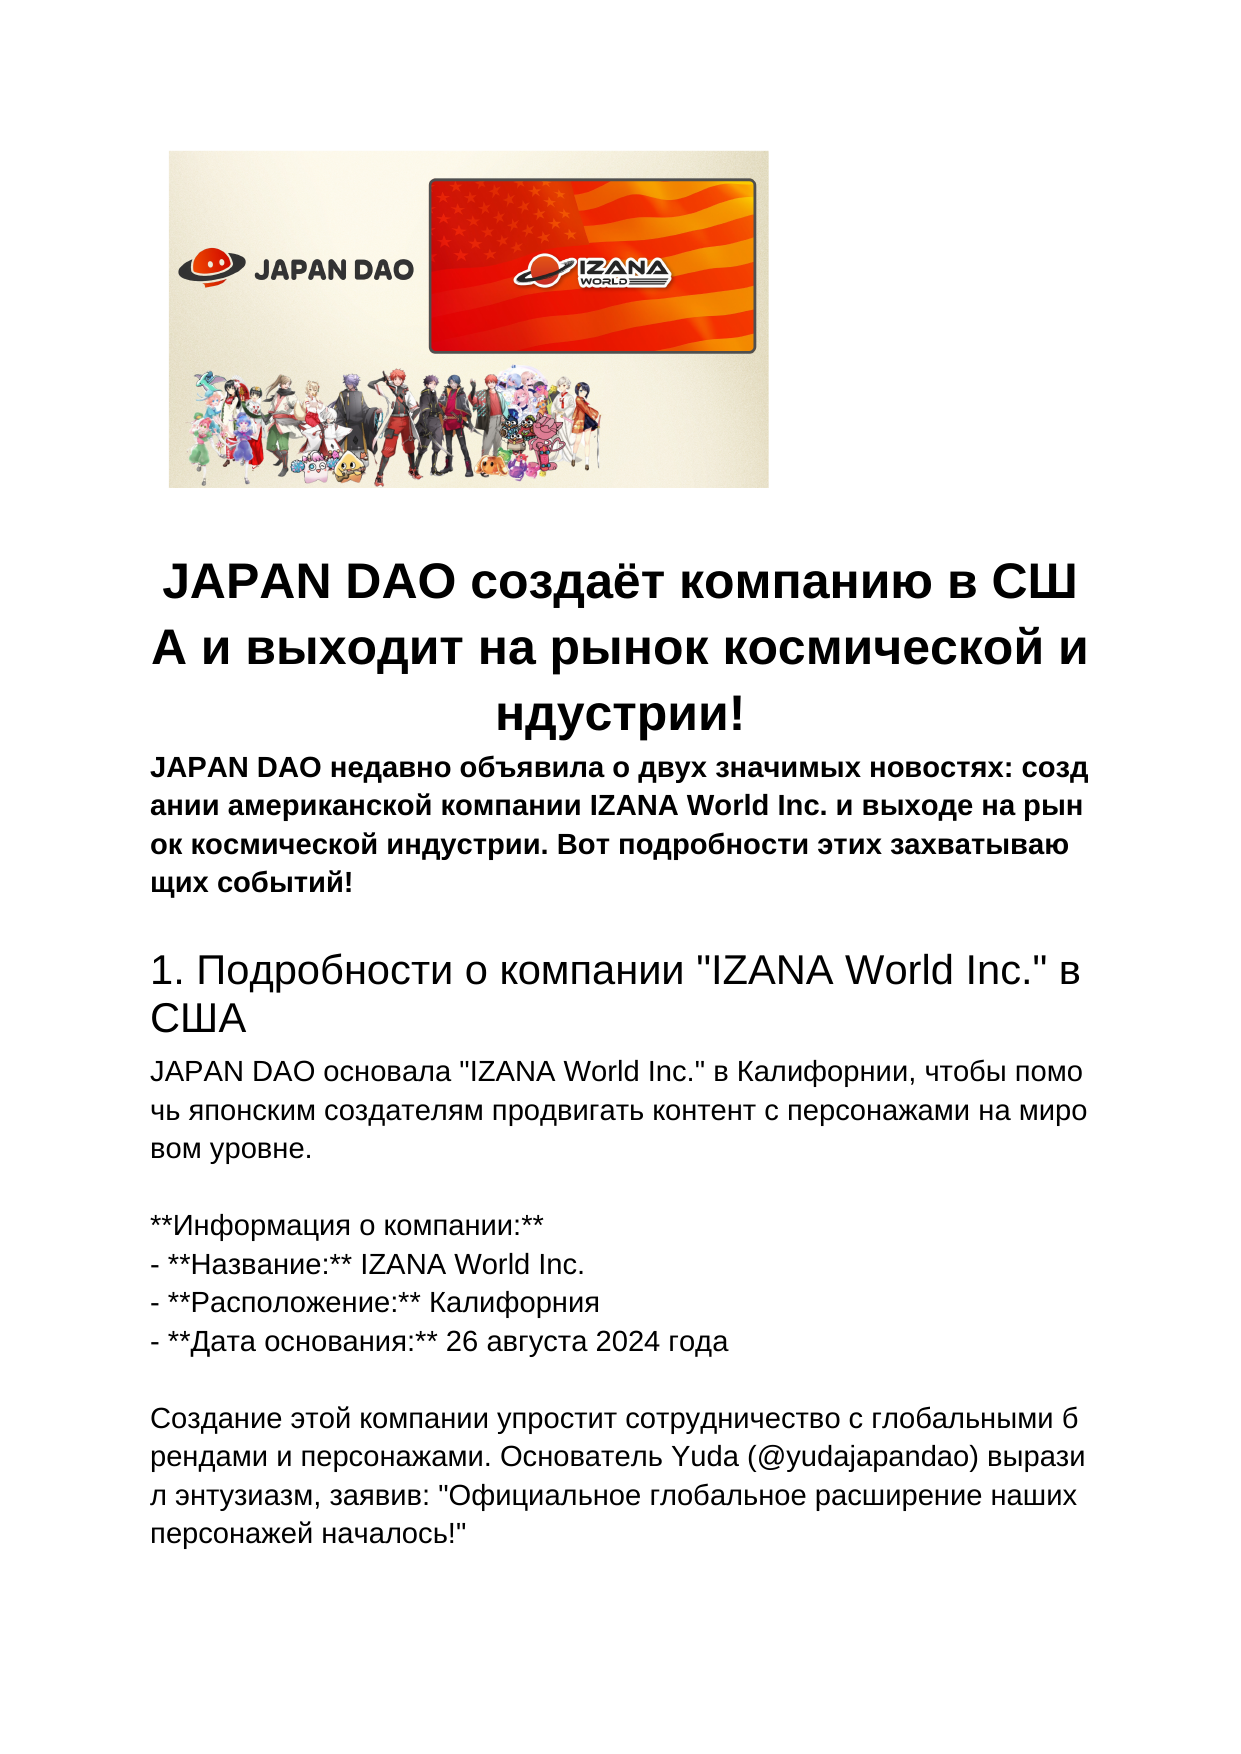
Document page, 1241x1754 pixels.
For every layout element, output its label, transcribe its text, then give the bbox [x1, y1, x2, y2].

picture [168, 150, 769, 488]
subtitle 1. Подробности о компании "IZANA World Inc." в США [150, 946, 1090, 1042]
text JAPAN DAO создаёт компанию в США и выходит на рынок космической индустрии! [150, 552, 1090, 741]
text JAPAN DAO недавно объявила о двух значимых новостях: создании американской компании IZANA World Inc. и выходе на рынок космической индустрии. Вот подробности этих захватывающих событий! [150, 750, 1090, 899]
text JAPAN DAO основала "IZANA World Inc." в Калифорнии, чтобы помочь японским создателям продвигать контент с персонажами на мировом уровне. **Информация о компании:** - **Название:** IZANA World Inc. - **Расположение:** Калифорния - **Дата основания:** 26 августа 2024 года Создание этой компании упростит сотрудничество с глобальными брендами и персонажами. Основатель Yuda (@yudajapandao) выразил энтузиазм, заявив: "Официальное глобальное расширение наших персонажей началось!" [150, 1054, 1090, 1550]
